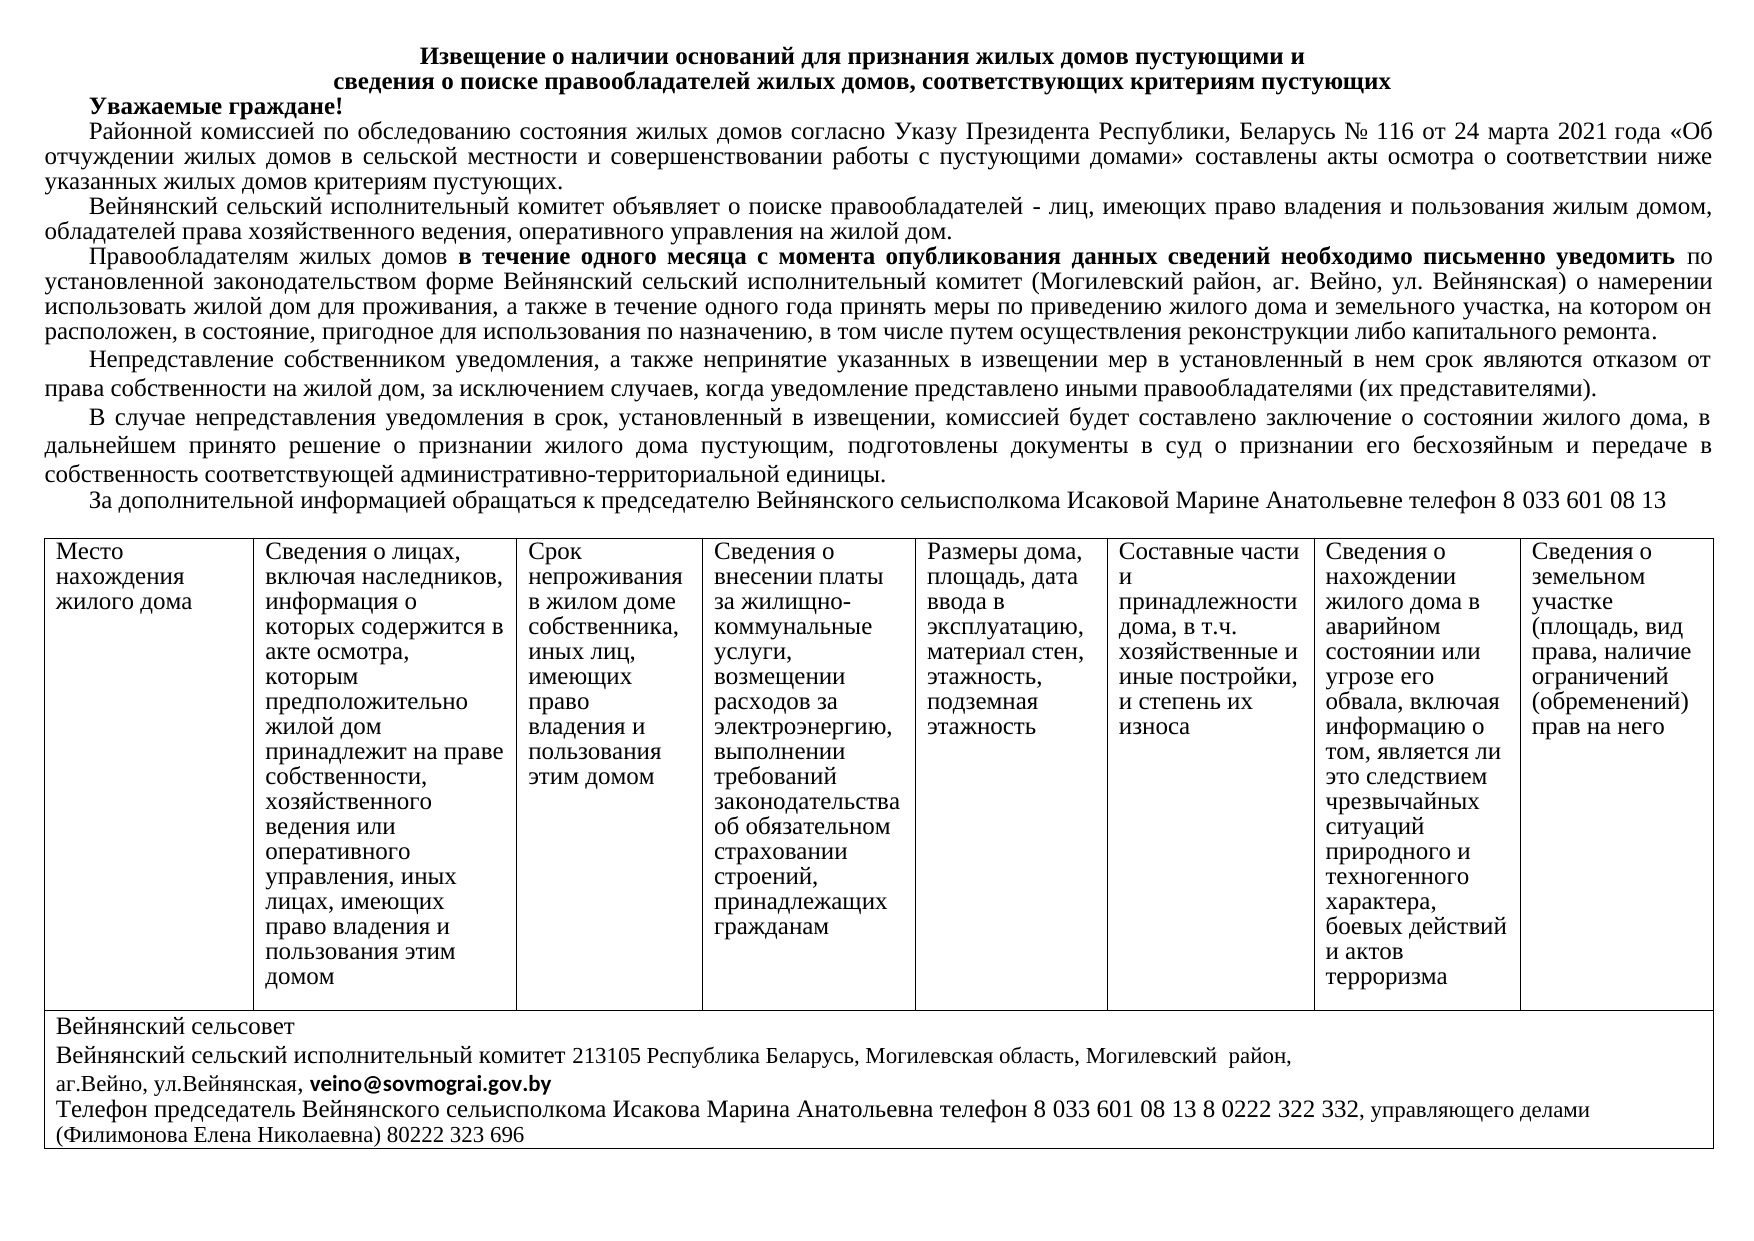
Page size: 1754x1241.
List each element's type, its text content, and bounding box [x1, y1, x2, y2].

text сведения о поиске правообладателей жилых домов, соответствующих критериям пустующих [44, 69, 1636, 94]
table_header Составные части и принадлежности дома, в т.ч. хозяйственные и иные постройки, и степень их износа [1108, 539, 1314, 1010]
table_header Срок непроживания в жилом доме собственника, иных лиц, имеющих право владения и пользования этим домом [517, 539, 702, 1010]
table_header Сведения о нахождении жилого дома в аварийном состоянии или угрозе его обвала, включая информацию о том, является ли это следствием чрезвычайных ситуаций природного и техногенного характера, боевых действий и актов терроризма [1315, 539, 1520, 1010]
text Районной комиссией по обследованию состояния жилых домов согласно Указу Президента Республики, Беларусь № 116 от 24 марта 2021 года «Об отчуждении жилых домов в сельской местности и совершенствовании работы с пустующими домами» составлены акты осмотра о соответствии ниже указанных жилых домов критериям пустующих. [44, 119, 1713, 194]
table_header Сведения о лицах, включая наследников, информация о которых содержится в акте осмотра, которым предположительно жилой дом принадлежит на праве собственности, хозяйственного ведения или оперативного управления, иных лицах, имеющих право владения и пользования этим домом [254, 539, 516, 1010]
text Непредставление собственником уведомления, а также непринятие указанных в извещении мер в установленный в нем срок являются отказом от права собственности на жилой дом, за исключением случаев, когда уведомление представлено иными правообладателями (их представителями). [44, 344, 1713, 402]
text Извещение о наличии оснований для признания жилых домов пустующими и [44, 44, 1636, 69]
text Вейнянский сельский исполнительный комитет объявляет о поиске правообладателей - лиц, имеющих право владения и пользования жилым домом, обладателей права хозяйственного ведения, оперативного управления на жилой дом. [44, 194, 1713, 244]
table_cell Вейнянский сельсовет Вейнянский сельский исполнительный комитет 213105 Республика Беларусь, Могилевская область, Могилевский район, аг.Вейно, ул.Вейнянская, veino@sovmograi.gov.by Телефон председатель Вейнянского сельисполкома Исакова Марина Анатольевна телефон 8 033 601 08 13 8 0222 322 332, управляющего делами (Филимонова Елена Николаевна) 80222 323 696 [45, 1011, 1713, 1148]
text В случае непредставления уведомления в срок, установленный в извещении, комиссией будет составлено заключение о состоянии жилого дома, в дальнейшем принято решение о признании жилого дома пустующим, подготовлены документы в суд о признании его бесхозяйным и передаче в собственность соответствующей административно-территориальной единицы. [44, 402, 1713, 488]
table_header Сведения о земельном участке (площадь, вид права, наличие ограничений (обременений) прав на него [1521, 539, 1713, 1010]
table_header Размеры дома, площадь, дата ввода в эксплуатацию, материал стен, этажность, подземная этажность [916, 539, 1107, 1010]
text За дополнительной информацией обращаться к председателю Вейнянского сельисполкома Исаковой Марине Анатольевне телефон 8 033 601 08 13 [44, 488, 1713, 513]
table_header Место нахождения жилого дома [45, 539, 253, 1010]
text Уважаемые граждане! [44, 94, 1636, 119]
text Правообладателям жилых домов в течение одного месяца с момента опубликования данных сведений необходимо письменно уведомить по установленной законодательством форме Вейнянский сельский исполнительный комитет (Могилевский район, аг. Вейно, ул. Вейнянская) о намерении использовать жилой дом для проживания, а также в течение одного года принять меры по приведению жилого дома и земельного участка, на котором он расположен, в состояние, пригодное для использования по назначению, в том числе путем осуществления реконструкции либо капитального ремонта. [44, 244, 1713, 344]
table_header Сведения о внесении платы за жилищно-коммунальные услуги, возмещении расходов за электроэнергию, выполнении требований законодательства об обязательном страховании строений, принадлежащих гражданам [703, 539, 915, 1010]
